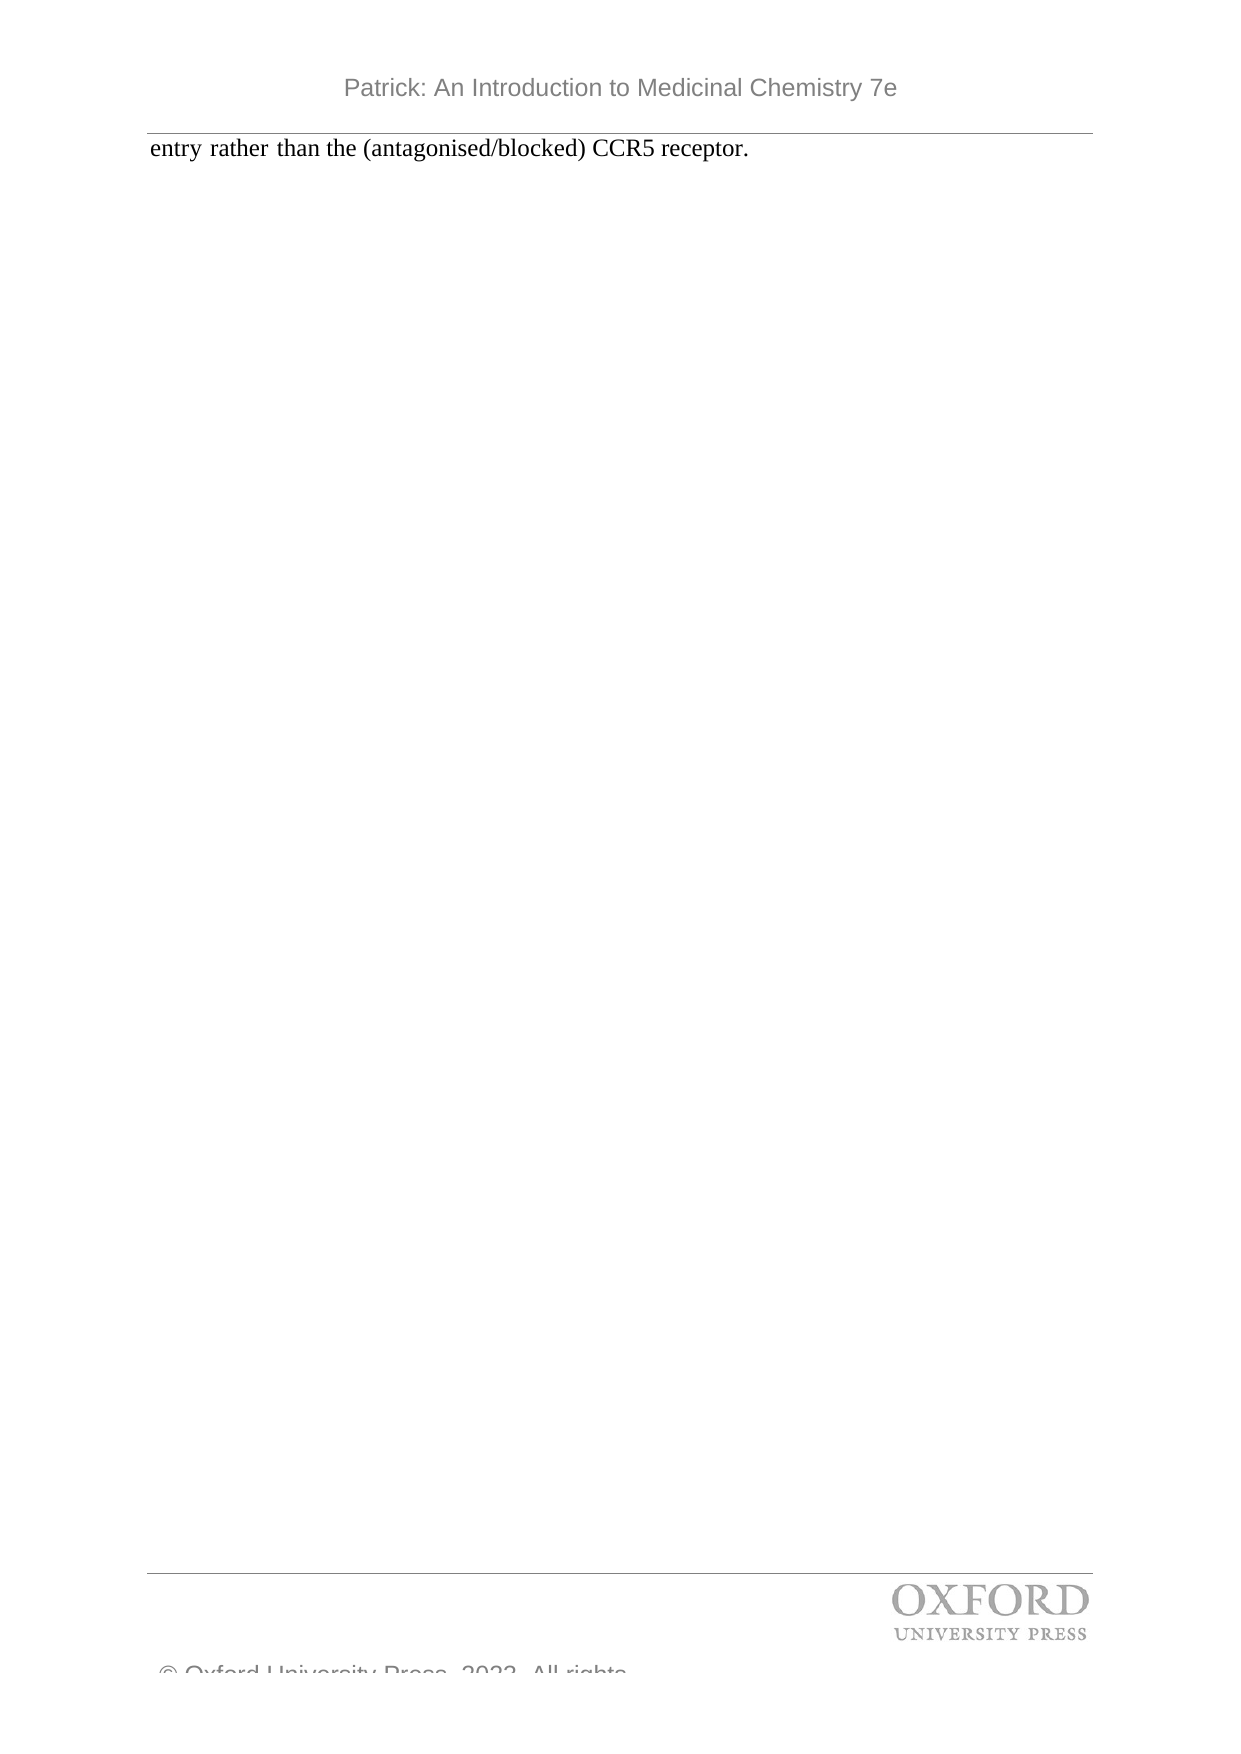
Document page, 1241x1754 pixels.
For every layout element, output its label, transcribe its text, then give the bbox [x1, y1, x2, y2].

picture [890, 1575, 1091, 1652]
